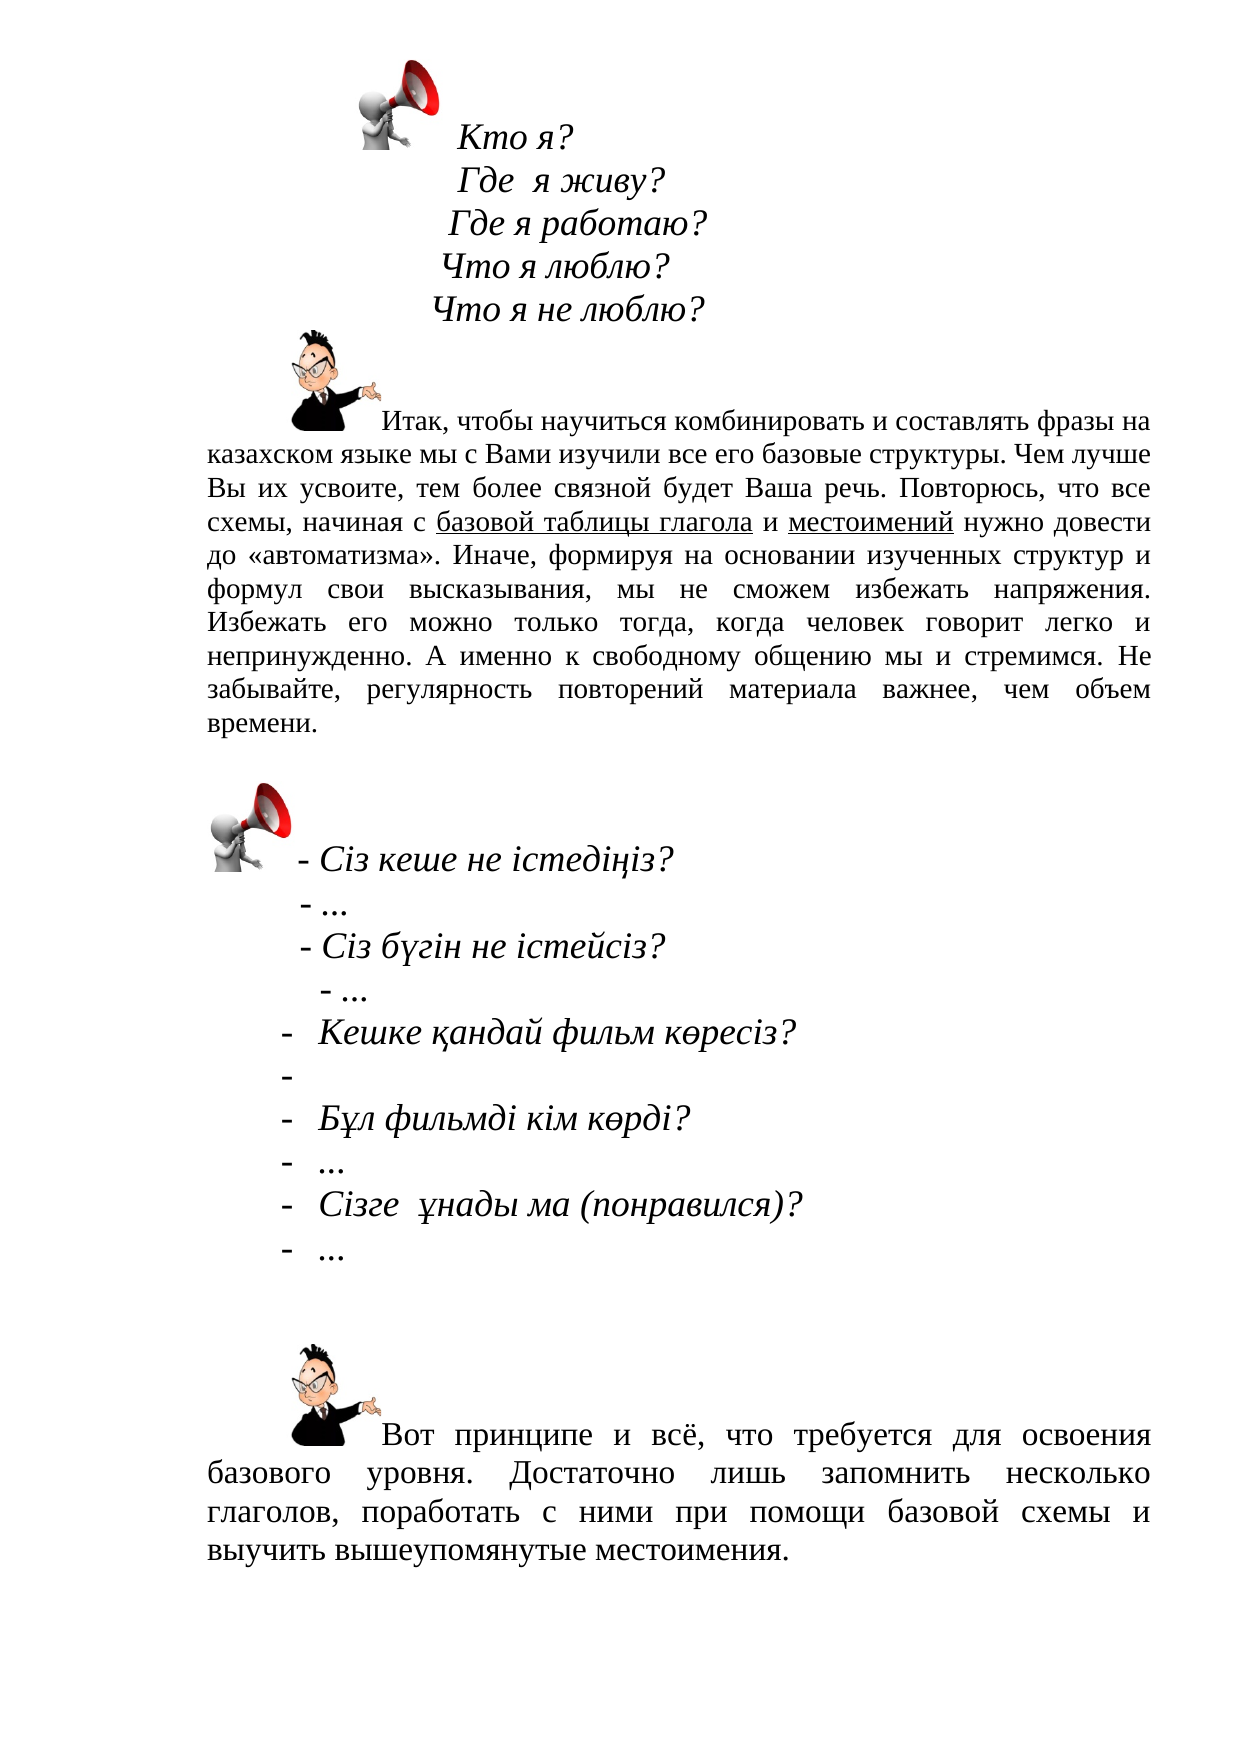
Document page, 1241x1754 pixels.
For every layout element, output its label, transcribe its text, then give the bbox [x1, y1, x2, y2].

text - Сіз кеше не істедіңіз? [207, 782, 1152, 880]
list ... [281, 1225, 1152, 1268]
text - ... [207, 966, 1152, 1009]
list Где я живу? [319, 157, 1152, 201]
text - Сіз бүгін не істейсіз? [207, 923, 1152, 966]
text Кто я? [281, 59, 1152, 157]
list Где я работаю? [319, 201, 1152, 244]
picture [354, 59, 445, 150]
list Сізге ұнады ма (понравился)? [281, 1182, 1152, 1225]
list Кешке қандай фильм көресіз? [281, 1009, 1152, 1052]
list Что я не люблю? [319, 287, 1152, 330]
list ... [281, 1139, 1152, 1182]
picture [280, 330, 382, 431]
text - ... [207, 880, 1152, 923]
list Бұл фильмді кім көрді? [281, 1096, 1152, 1139]
picture [280, 1344, 382, 1446]
text Итак, чтобы научиться комбинировать и составлять фразы на казахском языке мы с Вами изучили все его базовые структуры. Чем лучше Вы их усвоите, тем более связной будет Ваша речь. Повторюсь, что все схемы, начиная с базовой таблицы глагола и местоимений нужно довести до «автоматизма». Иначе, формируя на основании изученных структур и формул свои высказывания, мы не сможем избежать напряжения. Избежать его можно только тогда, когда человек говорит легко и непринужденно. А именно к свободному общению мы и стремимся. Не забывайте, регулярность повторений материала важнее, чем объем времени. [207, 330, 1152, 738]
list Что я люблю? [319, 244, 1152, 287]
text Вот принципе и всё, что требуется для освоения базового уровня. Достаточно лишь запомнить несколько глаголов, поработать с ними при помощи базовой схемы и выучить вышеупомянутые местоимения. [207, 1345, 1152, 1567]
picture [206, 781, 297, 872]
